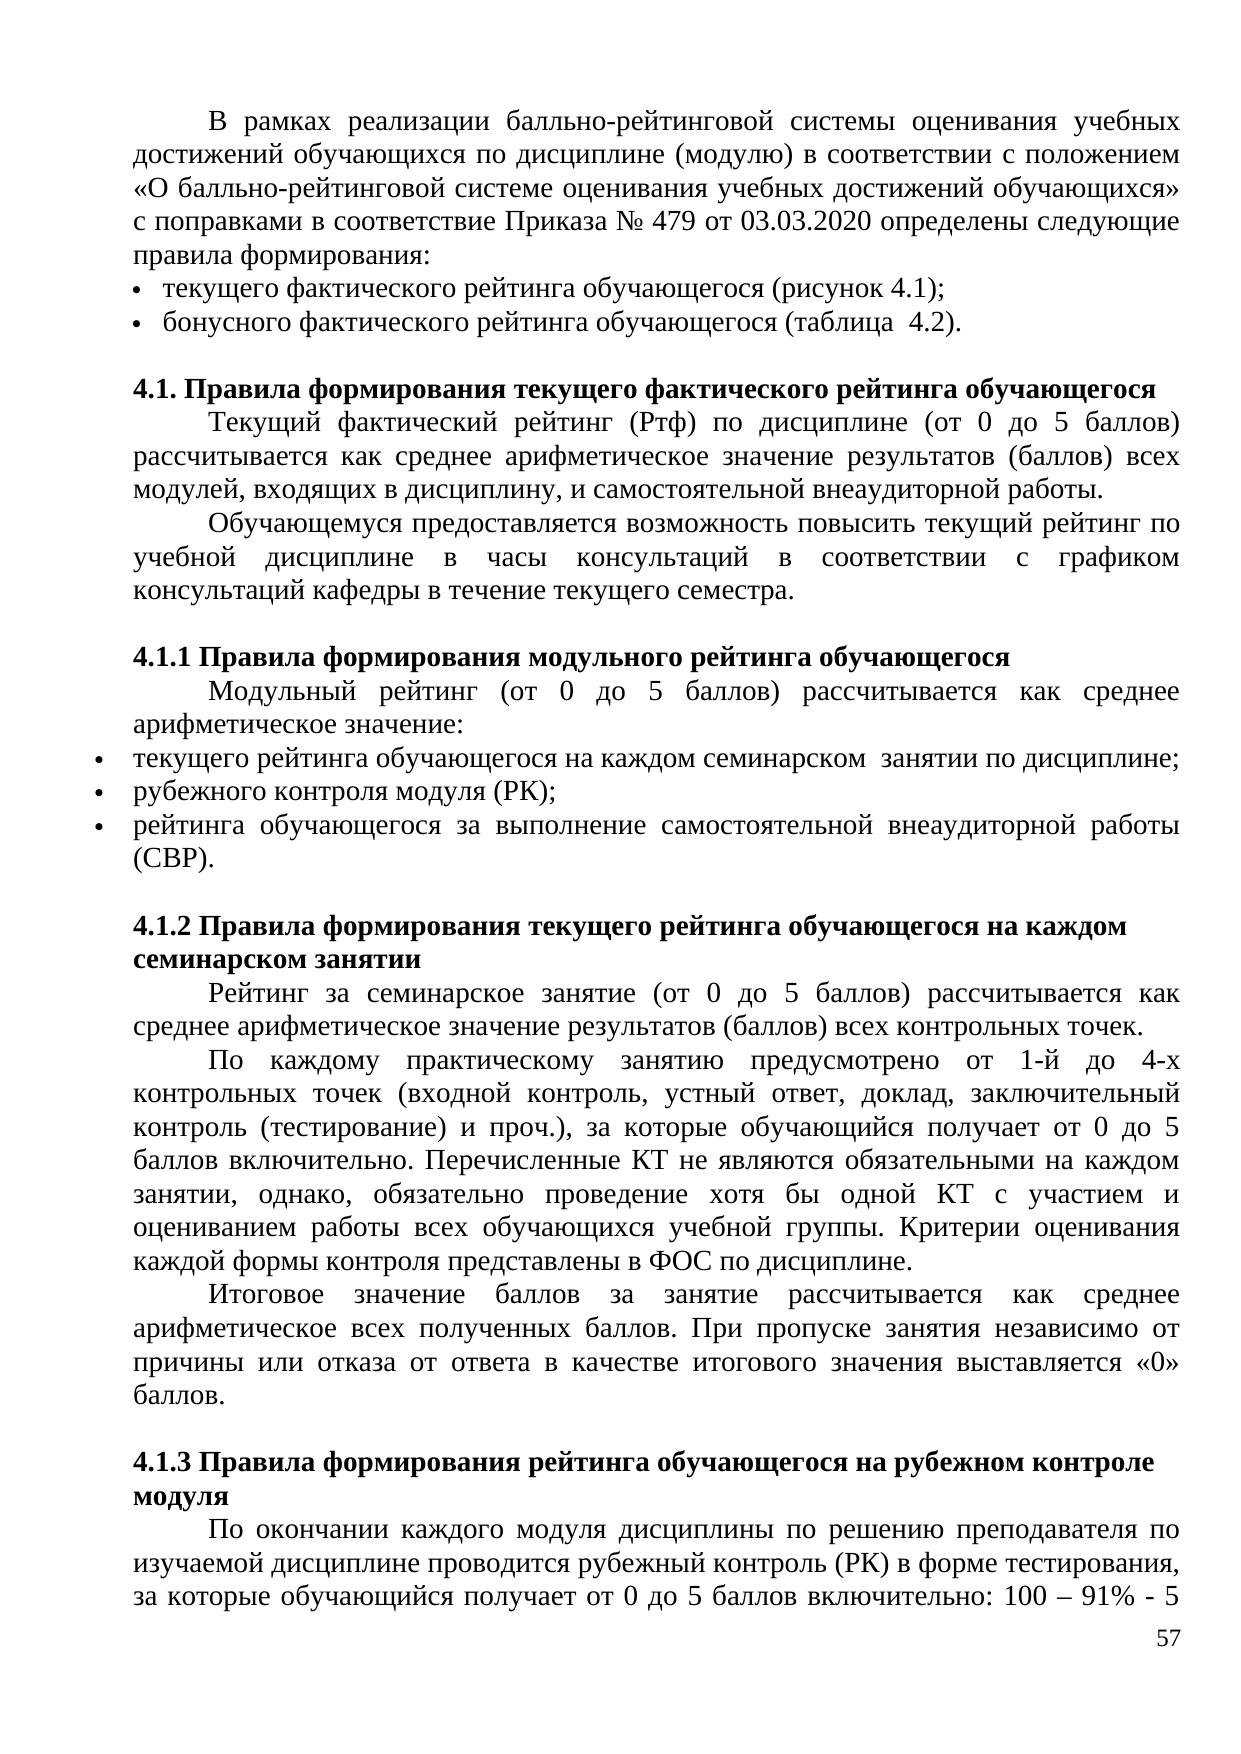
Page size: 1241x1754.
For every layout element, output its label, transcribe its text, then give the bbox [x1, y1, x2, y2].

list рубежного контроля модуля (РК); [95, 773, 1181, 807]
list текущего рейтинга обучающегося на каждом семинарском занятии по дисциплине; [95, 740, 1181, 773]
text По каждому практическому занятию предусмотрено от 1-й до 4-х контрольных точек (входной контроль, устный ответ, доклад, заключительный контроль (тестирование) и проч.), за которые обучающийся получает от 0 до 5 баллов включительно. Перечисленные КТ не являются обязательными на каждом занятии, однако, обязательно проведение хотя бы одной КТ с участием и оцениванием работы всех обучающихся учебной группы. Критерии оценивания каждой формы контроля представлены в ФОС по дисциплине. [133, 1042, 1181, 1277]
text Текущий фактический рейтинг (Ртф) по дисциплине (от 0 до 5 баллов) рассчитывается как среднее арифметическое значение результатов (баллов) всех модулей, входящих в дисциплину, и самостоятельной внеаудиторной работы. [133, 404, 1181, 505]
text В рамках реализации балльно-рейтинговой системы оценивания учебных достижений обучающихся по дисциплине (модулю) в соответствии с положением «О балльно-рейтинговой системе оценивания учебных достижений обучающихся» с поправками в соответствие Приказа № 479 от 03.03.2020 определены следующие правила формирования: [133, 103, 1181, 270]
text 4.1.2 Правила формирования текущего рейтинга обучающегося на каждом семинарском занятии [133, 908, 1181, 975]
text 4.1.3 Правила формирования рейтинга обучающегося на рубежном контроле модуля [133, 1444, 1181, 1511]
text Модульный рейтинг (от 0 до 5 баллов) рассчитывается как среднее арифметическое значение: [133, 673, 1181, 740]
list рейтинга обучающегося за выполнение самостоятельной внеаудиторной работы (СВР). [95, 807, 1181, 874]
list бонусного фактического рейтинга обучающегося (таблица 4.2). [133, 304, 1181, 337]
text Обучающемуся предоставляется возможность повысить текущий рейтинг по учебной дисциплине в часы консультаций в соответствии с графиком консультаций кафедры в течение текущего семестра. [133, 505, 1181, 606]
text Итоговое значение баллов за занятие рассчитывается как среднее арифметическое всех полученных баллов. При пропуске занятия независимо от причины или отказа от ответа в качестве итогового значения выставляется «0» баллов. [133, 1277, 1181, 1411]
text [133, 1511, 1181, 1612]
text 4.1. Правила формирования текущего фактического рейтинга обучающегося [133, 371, 1181, 404]
text 4.1.1 Правила формирования модульного рейтинга обучающегося [133, 639, 1181, 673]
list текущего фактического рейтинга обучающегося (рисунок 4.1); [133, 270, 1181, 304]
text Рейтинг за семинарское занятие (от 0 до 5 баллов) рассчитывается как среднее арифметическое значение результатов (баллов) всех контрольных точек. [133, 975, 1181, 1042]
